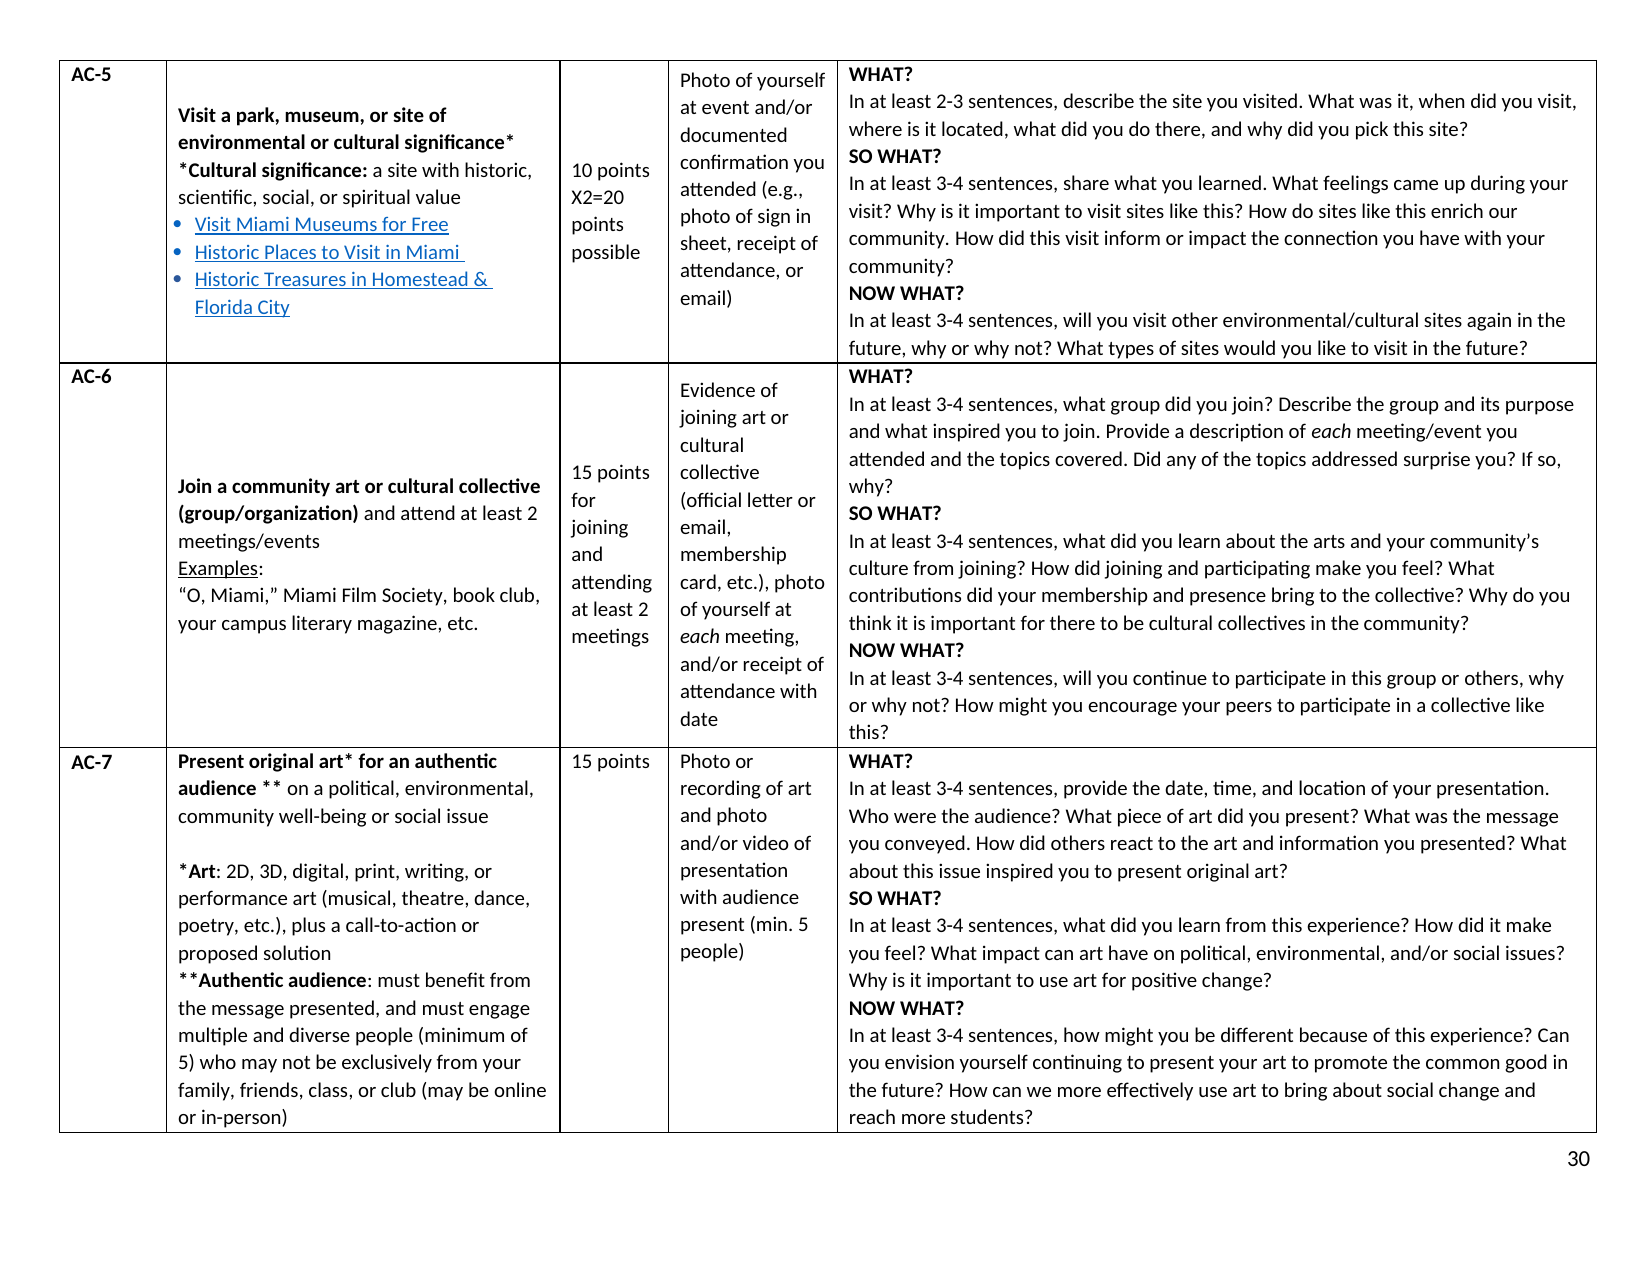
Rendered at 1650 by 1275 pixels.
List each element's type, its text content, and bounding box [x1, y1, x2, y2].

table_cell Join a community art or cultural collective (group/organization) and attend at least 2 meetings/events Examples: “O, Miami,” Miami Film Society, book club, your campus literary magazine, etc. [167, 364, 559, 747]
table_cell 15 points [561, 748, 668, 1132]
table_cell Evidence of joining art or cultural collective (official letter or email, membership card, etc.), photo of yourself at each meeting, and/or receipt of attendance with date [669, 364, 837, 747]
table_cell 10 points X2=20 points possible [561, 61, 668, 362]
table_cell AC-6 [60, 364, 166, 747]
table_cell 15 points for joining and attending at least 2 meetings [561, 364, 668, 747]
table_cell WHAT? In at least 2-3 sentences, describe the site you visited. What was it, when did you visit, where is it located, what did you do there, and why did you pick this site? SO WHAT? In at least 3-4 sentences, share what you learned. What feelings came up during your visit? Why is it important to visit sites like this? How do sites like this enrich our community. How did this visit inform or impact the connection you have with your community? NOW WHAT? In at least 3-4 sentences, will you visit other environmental/cultural sites again in the future, why or why not? What types of sites would you like to visit in the future? [838, 61, 1596, 362]
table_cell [167, 748, 559, 1132]
table_cell Visit a park, museum, or site of environmental or cultural significance* *Cultural significance: a site with historic, scientific, social, or spiritual value Visit Miami Museums for Free Historic Places to Visit in Miami Historic Treasures in Homestead & Florida City [167, 61, 559, 362]
table_cell Photo of yourself at event and/or documented confirmation you attended (e.g., photo of sign in sheet, receipt of attendance, or email) [669, 61, 837, 362]
table_cell AC-7 [60, 748, 166, 1132]
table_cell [669, 748, 837, 1132]
table_cell WHAT? In at least 3-4 sentences, what group did you join? Describe the group and its purpose and what inspired you to join. Provide a description of each meeting/event you attended and the topics covered. Did any of the topics addressed surprise you? If so, why? SO WHAT? In at least 3-4 sentences, what did you learn about the arts and your community’s culture from joining? How did joining and participating make you feel? What contributions did your membership and presence bring to the collective? Why do you think it is important for there to be cultural collectives in the community? NOW WHAT? In at least 3-4 sentences, will you continue to participate in this group or others, why or why not? How might you encourage your peers to participate in a collective like this? [838, 364, 1596, 747]
table_cell AC-5 [60, 61, 166, 362]
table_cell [838, 748, 1596, 1132]
